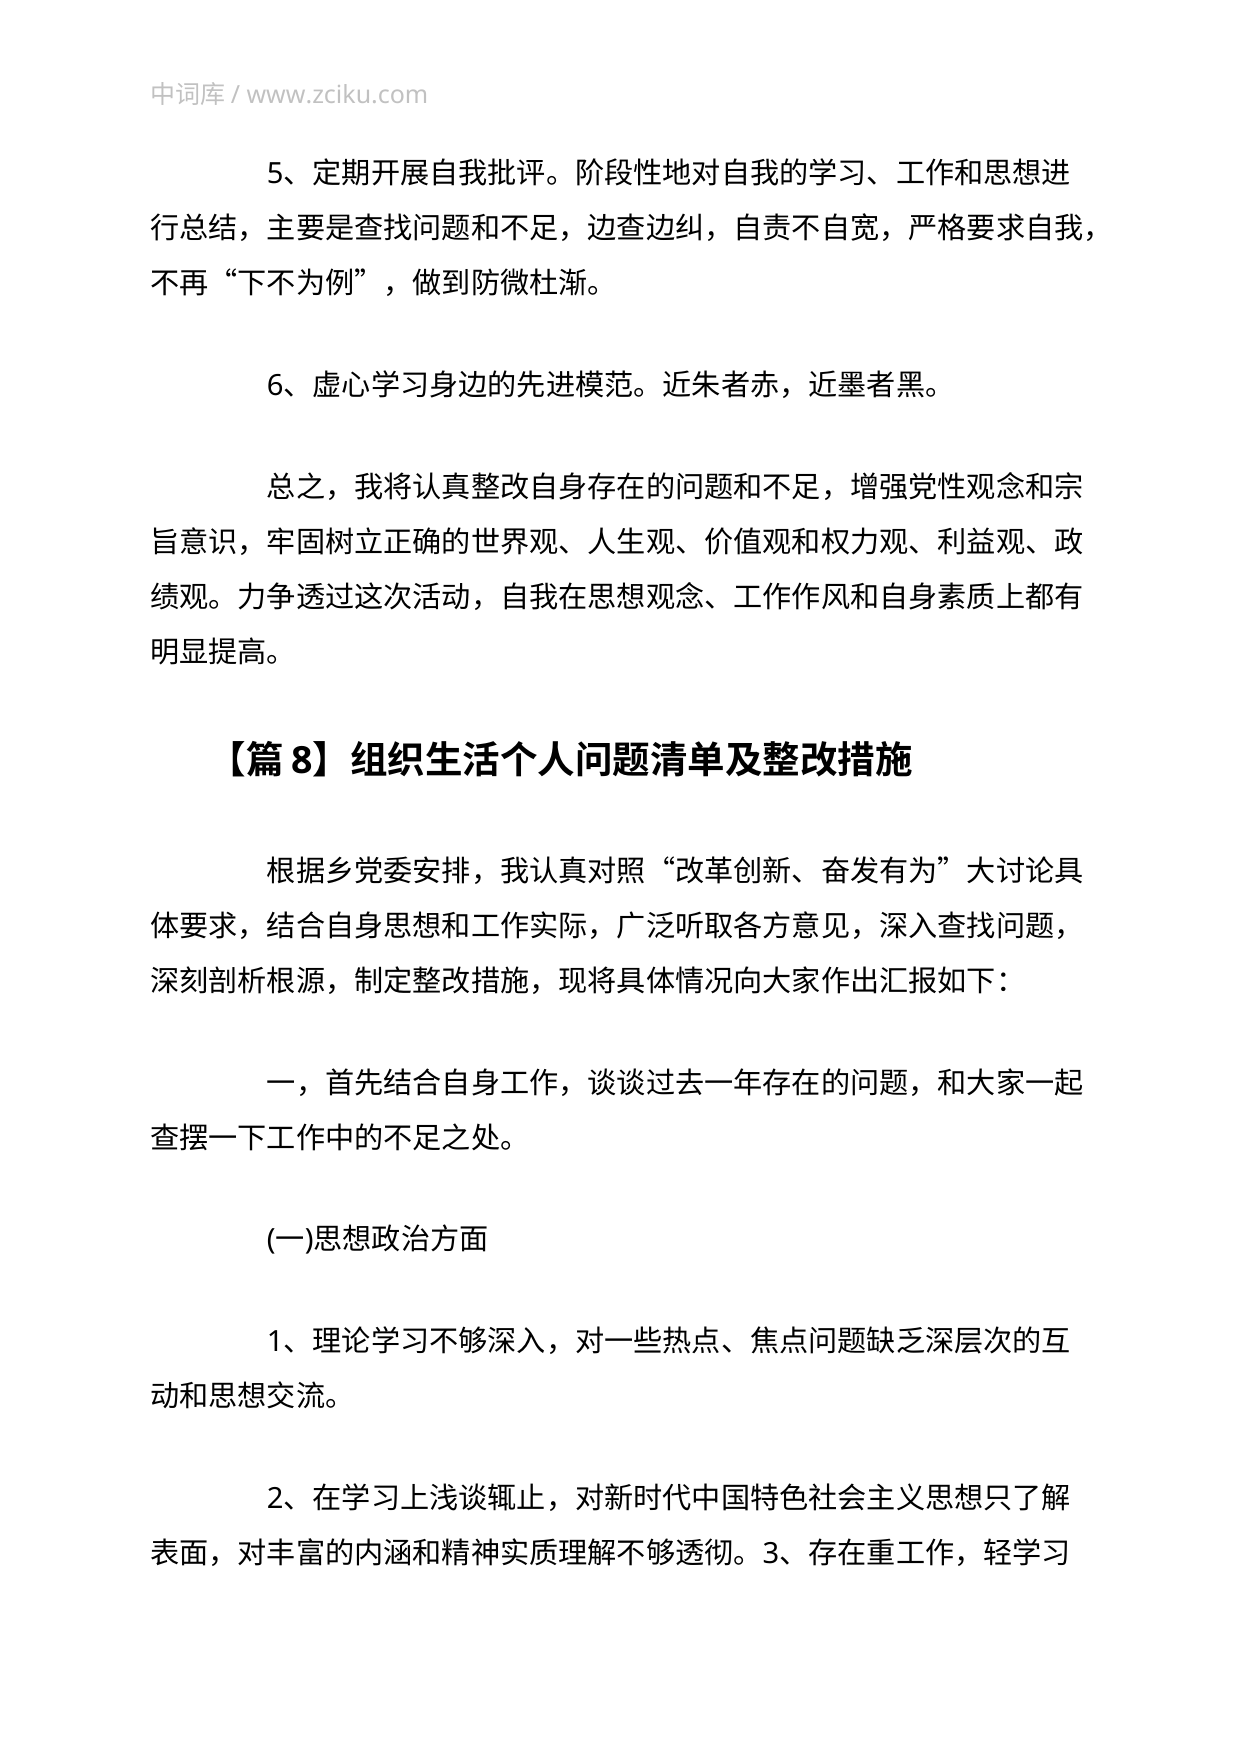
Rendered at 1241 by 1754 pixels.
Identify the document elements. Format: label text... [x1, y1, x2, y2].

text 6、虚心学习身边的先进模范。近朱者赤，近墨者黑。 [150, 362, 1090, 404]
text 5、定期开展自我批评。阶段性地对自我的学习、工作和思想进行总结，主要是查找问题和不足，边查边纠，自责不自宽，严格要求自我，不再“下不为例”，做到防微杜渐。 [150, 150, 1090, 302]
text 1、理论学习不够深入，对一些热点、焦点问题缺乏深层次的互动和思想交流。 [150, 1318, 1090, 1415]
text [150, 1475, 1090, 1572]
text 【篇8】组织生活个人问题清单及整改措施 [150, 730, 1090, 784]
text 一，首先结合自身工作，谈谈过去一年存在的问题，和大家一起查摆一下工作中的不足之处。 [150, 1059, 1090, 1156]
text 总之，我将认真整改自身存在的问题和不足，增强党性观念和宗旨意识，牢固树立正确的世界观、人生观、价值观和权力观、利益观、政绩观。力争透过这次活动，自我在思想观念、工作作风和自身素质上都有明显提高。 [150, 464, 1090, 671]
text 根据乡党委安排，我认真对照“改革创新、奋发有为”大讨论具体要求，结合自身思想和工作实际，广泛听取各方意见，深入查找问题，深刻剖析根源，制定整改措施，现将具体情况向大家作出汇报如下： [150, 848, 1090, 1000]
text (一)思想政治方面 [150, 1216, 1090, 1258]
